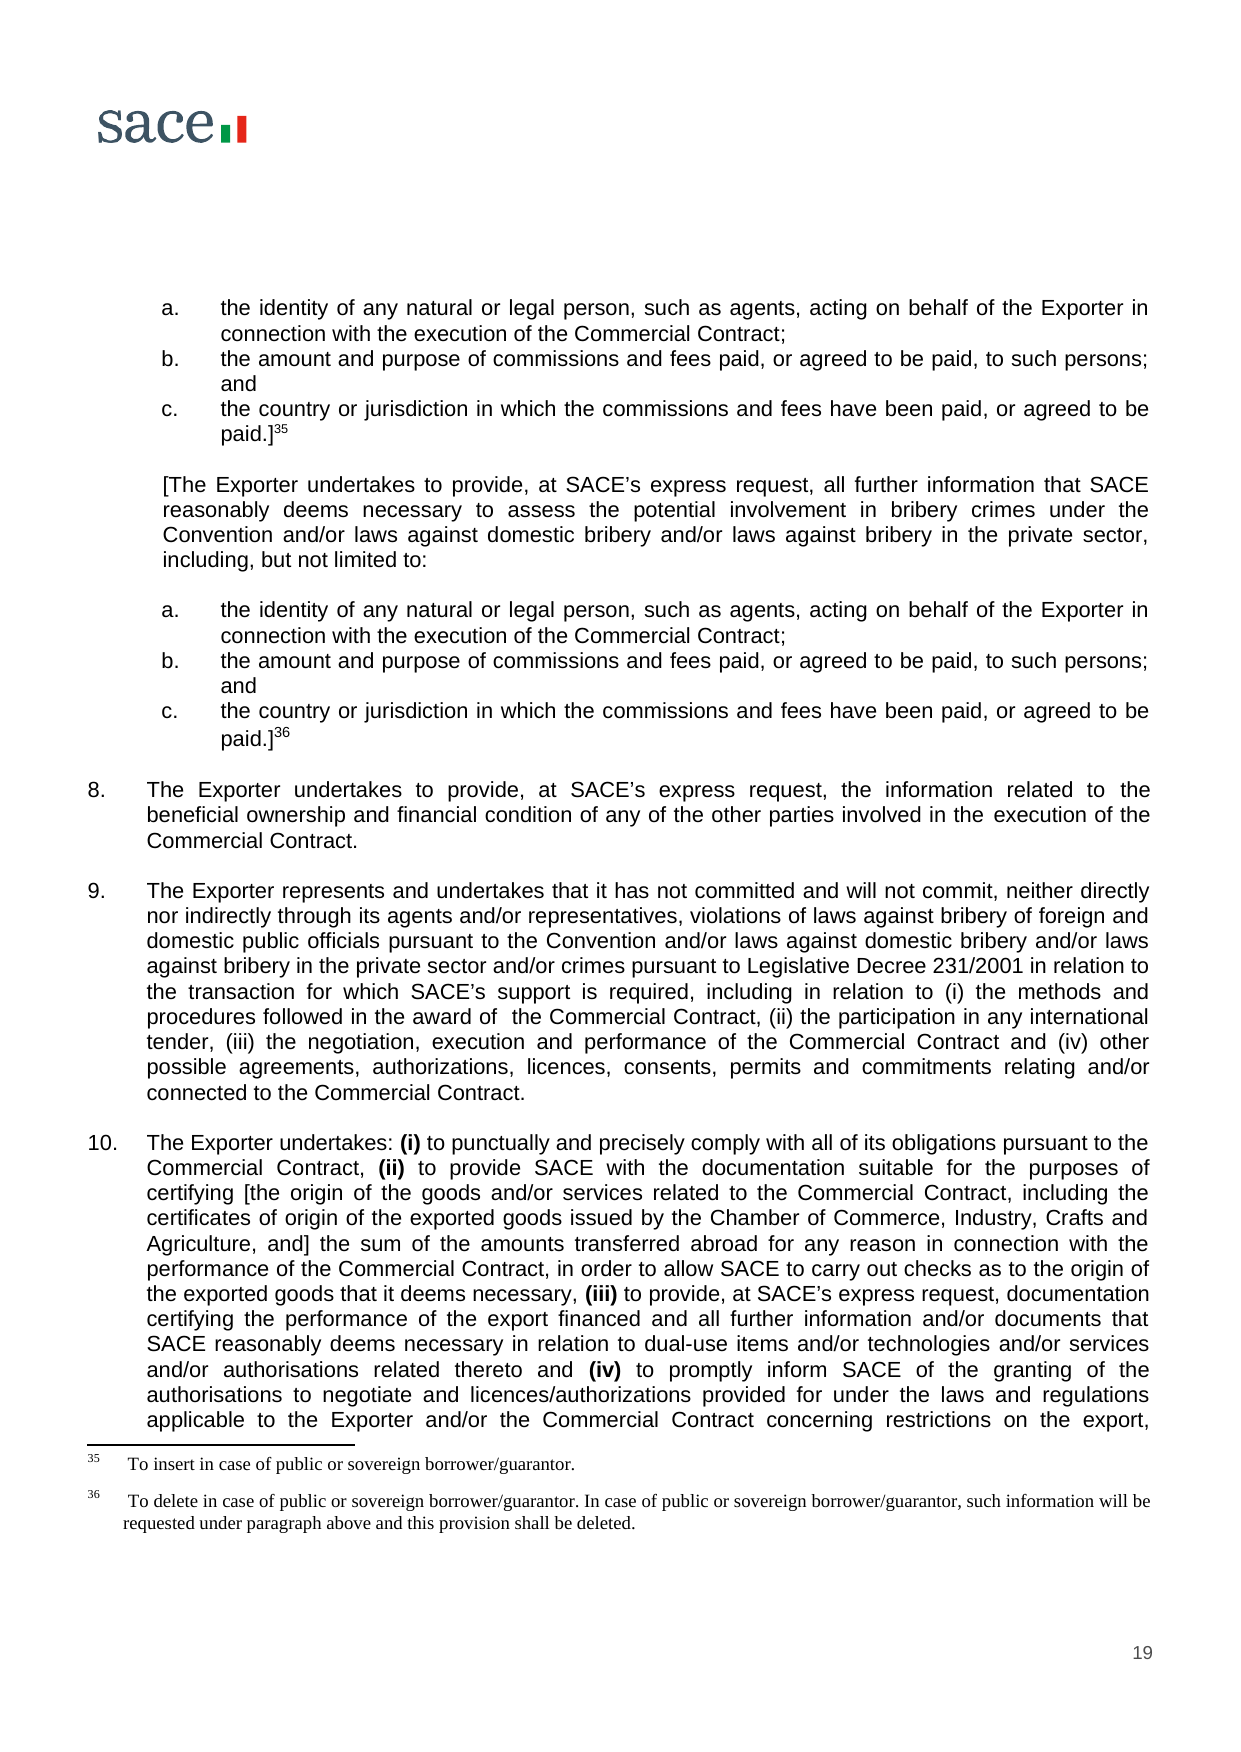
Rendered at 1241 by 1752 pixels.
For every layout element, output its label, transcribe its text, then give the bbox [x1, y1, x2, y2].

picture [98, 110, 122, 143]
list the identity of any natural or legal person, such as agents, acting on behalf of the Exporter in connection with the execution of the Commercial Contract; [161, 597, 1151, 648]
list the amount and purpose of commissions and fees paid, or agreed to be paid, to such persons; and [161, 346, 1151, 396]
list The Exporter represents and undertakes that it has not committed and will not commit, neither directly nor indirectly through its agents and/or representatives, violations of laws against bribery of foreign and domestic public officials pursuant to the Convention and/or laws against domestic bribery and/or laws against bribery in the private sector and/or crimes pursuant to Legislative Decree 231/2001 in relation to the transaction for which SACE’s support is required, including in relation to (i) the methods and procedures followed in the award of the Commercial Contract, (ii) the participation in any international tender, (iii) the negotiation, execution and performance of the Commercial Contract and (iv) other possible agreements, authorizations, licences, consents, permits and commitments relating and/or connected to the Commercial Contract. [87, 878, 1151, 1105]
list the identity of any natural or legal person, such as agents, acting on behalf of the Exporter in connection with the execution of the Commercial Contract; [161, 295, 1151, 346]
list the country or jurisdiction in which the commissions and fees have been paid, or agreed to be paid.] [161, 396, 1151, 447]
list the country or jurisdiction in which the commissions and fees have been paid, or agreed to be paid.] [161, 698, 1151, 752]
text [The Exporter undertakes to provide, at SACE’s express request, all further information that SACE reasonably deems necessary to assess the potential involvement in bribery crimes under the Convention and/or laws against domestic bribery and/or laws against bribery in the private sector, including, but not limited to: [162, 472, 1151, 572]
list the amount and purpose of commissions and fees paid, or agreed to be paid, to such persons; and [161, 648, 1151, 698]
list The Exporter undertakes to provide, at SACE’s express request, the information related to the beneficial ownership and financial condition of any of the other parties involved in the execution of the Commercial Contract. [87, 777, 1151, 853]
